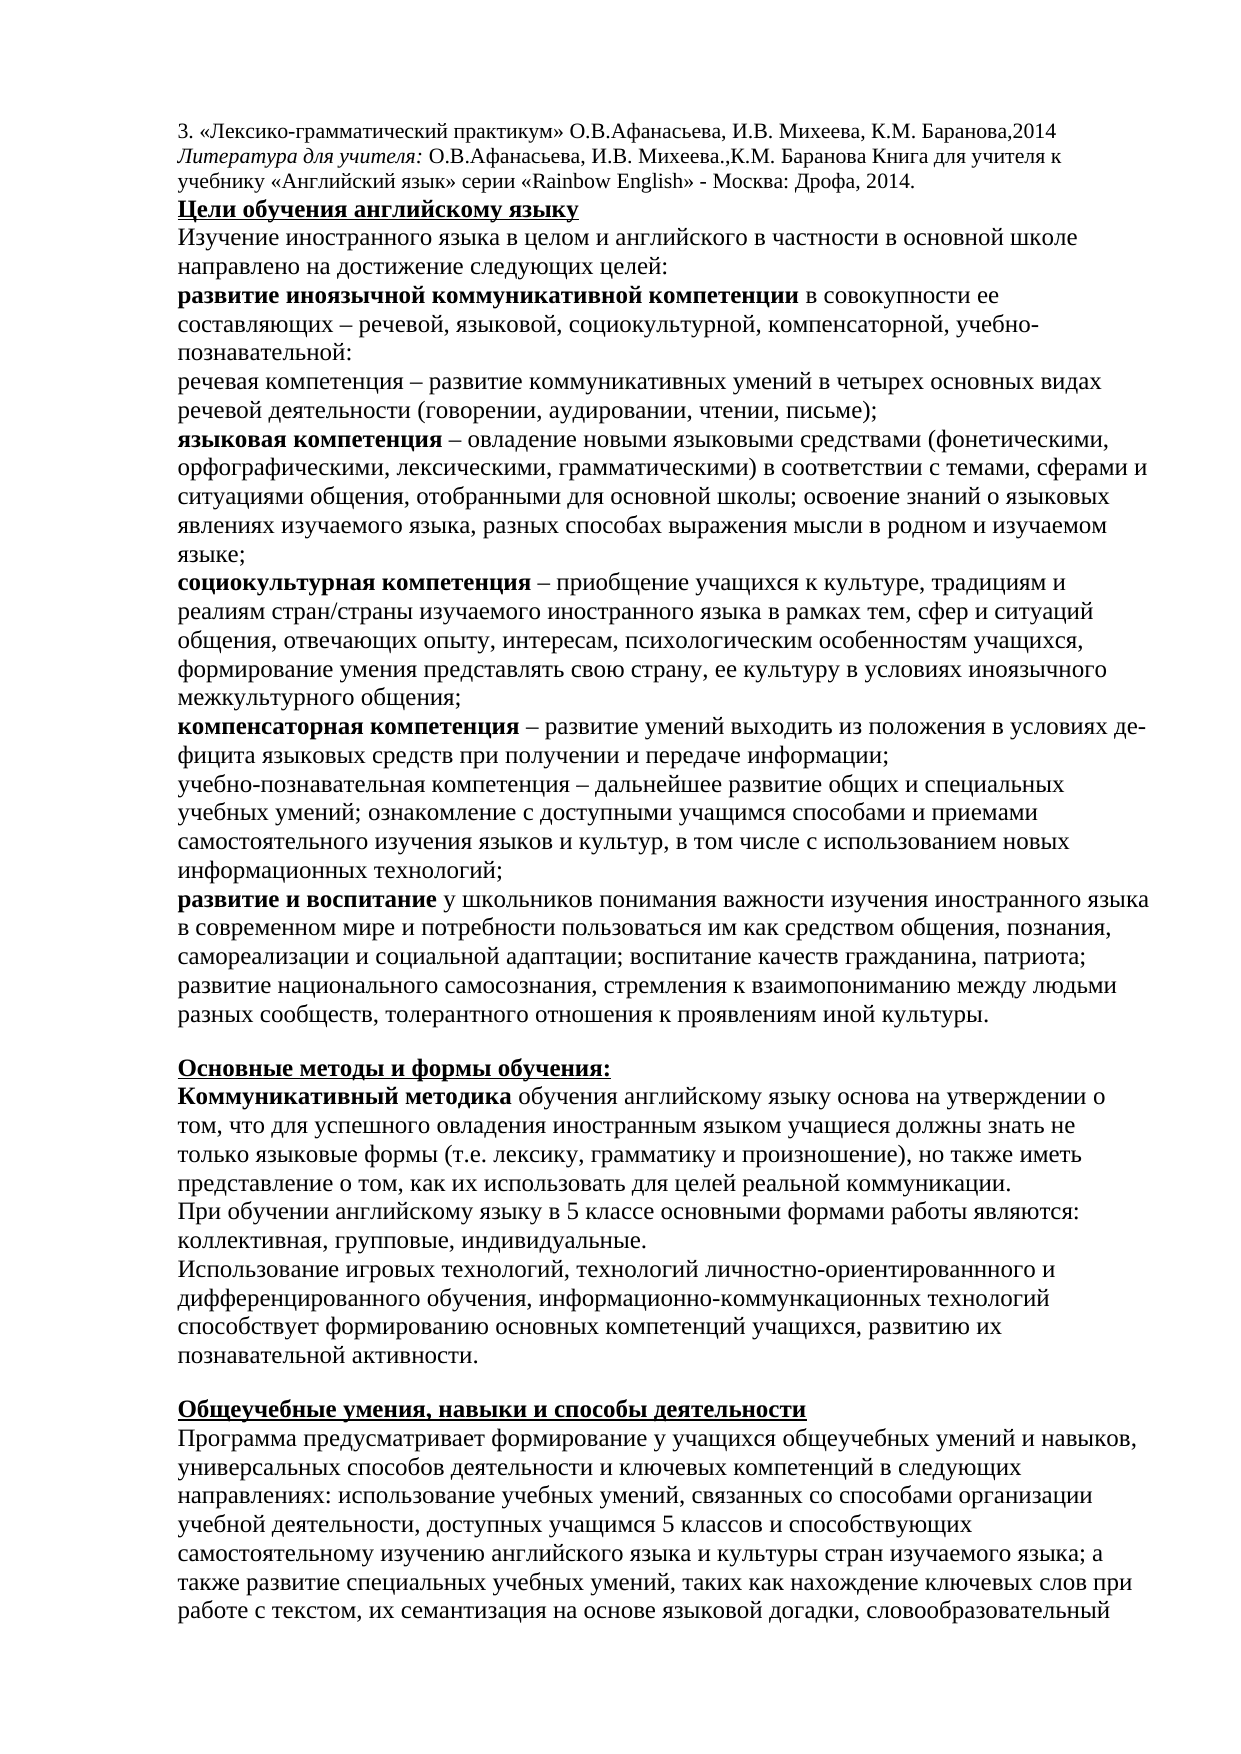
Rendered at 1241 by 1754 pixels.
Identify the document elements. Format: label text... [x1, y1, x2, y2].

text развитие иноязычной коммуникативной компетенции в совокупности ее составляющих – речевой, языковой, социокультурной, компенсаторной, учебно-познавательной: [177, 280, 1152, 366]
text социокультурная компетенция – приобщение учащихся к культуре, традициям и реалиям стран/страны изучаемого иностранного языка в рамках тем, сфер и ситуаций общения, отвечающих опыту, интересам, психологическим особенностям учащихся, формирование умения представлять свою страну, ее культуру в условиях иноязычного межкультурного общения; [177, 567, 1152, 711]
text Литература для учителя: О.В.Афанасьева, И.В. Михеева.,К.М. Баранова Книга для учителя к учебнику «Английский язык» серии «Rainbow English» - Москва: Дрофа, 2014. [177, 143, 1152, 194]
text При обучении английскому языку в 5 классе основными формами работы являются: коллективная, групповые, индивидуальные. [177, 1196, 1152, 1254]
text Основные методы и формы обучения: [177, 1053, 1152, 1081]
text направлено на достижение следующих целей: [177, 251, 1152, 280]
text языковая компетенция – овладение новыми языковыми средствами (фонетическими, орфографическими, лексическими, грамматическими) в соответствии c темами, сферами и [177, 424, 1152, 481]
text разных сообществ, толерантного отношения к проявлениям иной культуры. [177, 999, 1152, 1027]
text ситуациями общения, отобранными для основной школы; освоение знаний о языковых явлениях изучаемого языка, разных способах выражения мысли в родном и изучаемом языке; [177, 481, 1152, 567]
text Цели обучения английскому языку [177, 194, 1152, 222]
text 3. «Лексико-грамматический практикум» О.В.Афанасьева, И.В. Михеева, К.М. Баранова,2014 [177, 118, 1152, 143]
text развитие и воспитание у школьников понимания важности изучения иностранного языка в современном мире и потребности пользоваться им как средством общения, познания, самореализации и социальной адаптации; воспитание качеств гражданина, патриота; [177, 884, 1152, 970]
text компенсаторная компетенция – развитие умений выходить из положения в условиях де- [177, 711, 1152, 740]
text Изучение иностранного языка в целом и английского в частности в основной школе [177, 222, 1152, 251]
text учебно-познавательная компетенция – дальнейшее развитие общих и специальных учебных умений; ознакомление с доступными учащимся способами и приемами самостоятельного изучения языков и культур, в том числе с использованием новых информационных технологий; [177, 769, 1152, 884]
text Коммуникативный методика обучения английскому языку основа на утверждении о том, что для успешного овладения иностранным языком учащиеся должны знать не только языковые формы (т.е. лексику, грамматику и произношение), но также иметь представление о том, как их использовать для целей реальной коммуникации. [177, 1081, 1152, 1196]
text Использование игровых технологий, технологий личностно-ориентированнного и дифференцированного обучения, информационно-коммункационных технологий способствует формированию основных компетенций учащихся, развитию их познавательной активности. [177, 1254, 1152, 1369]
text развитие национального самосознания, стремления к взаимопониманию между людьми [177, 970, 1152, 999]
text фицита языковых средств при получении и передаче информации; [177, 740, 1152, 769]
text речевая компетенция – развитие коммуникативных умений в четырех основных видах речевой деятельности (говорении, аудировании, чтении, письме); [177, 366, 1152, 424]
text Общеучебные умения, навыки и способы деятельности [177, 1394, 1152, 1423]
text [177, 1423, 1152, 1624]
